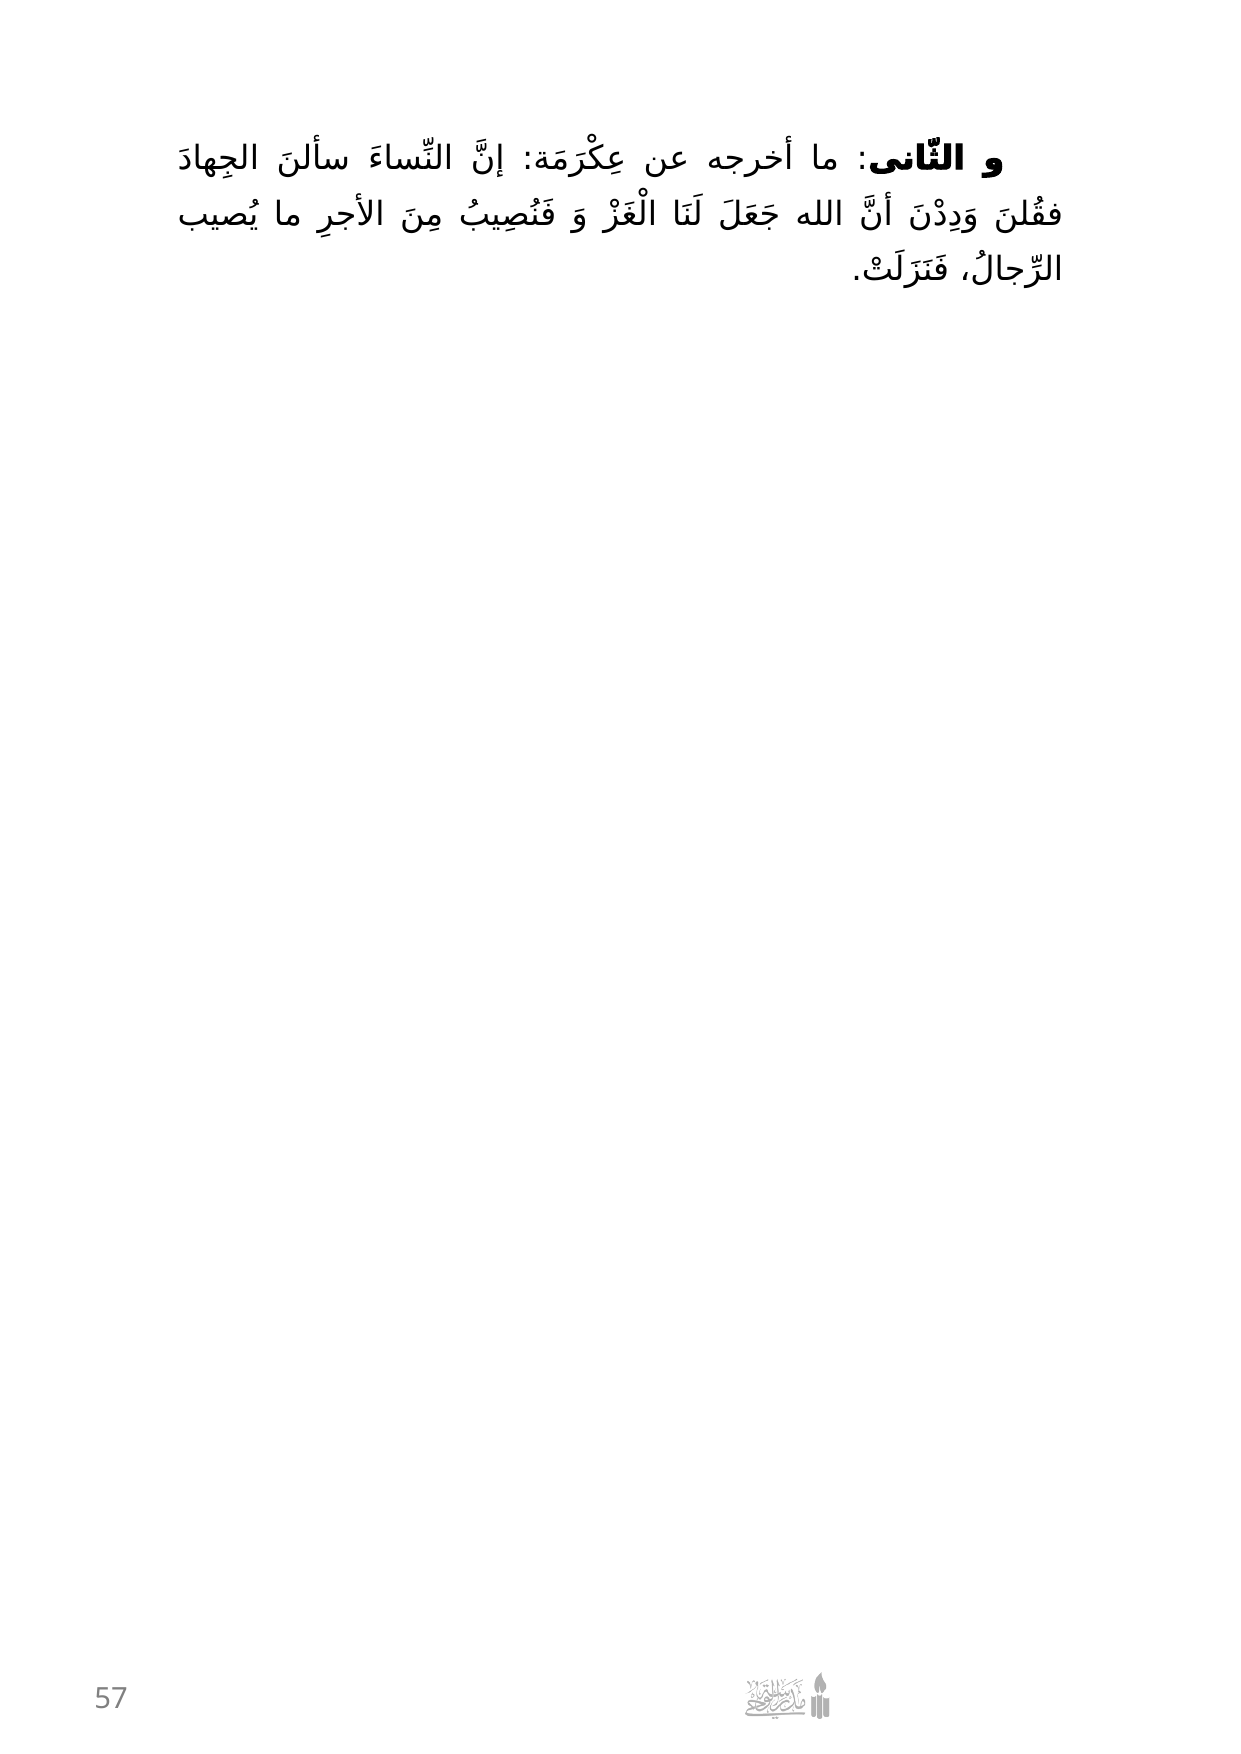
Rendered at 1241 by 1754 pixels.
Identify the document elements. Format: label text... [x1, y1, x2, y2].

picture [745, 1672, 830, 1719]
text و الثّانى: ما أخرجه عن عِكْرَمَة: إنَّ النِّساءَ سألنَ الجِهادَ فقُلنَ وَدِدْنَ أنَّ الله جَعَلَ لَنَا الْغَزْ وَ فَنُصِيبُ مِنَ الأجرِ ما يُصيب الرِّجالُ، فَنَزَلَتْ. [177, 136, 1063, 303]
